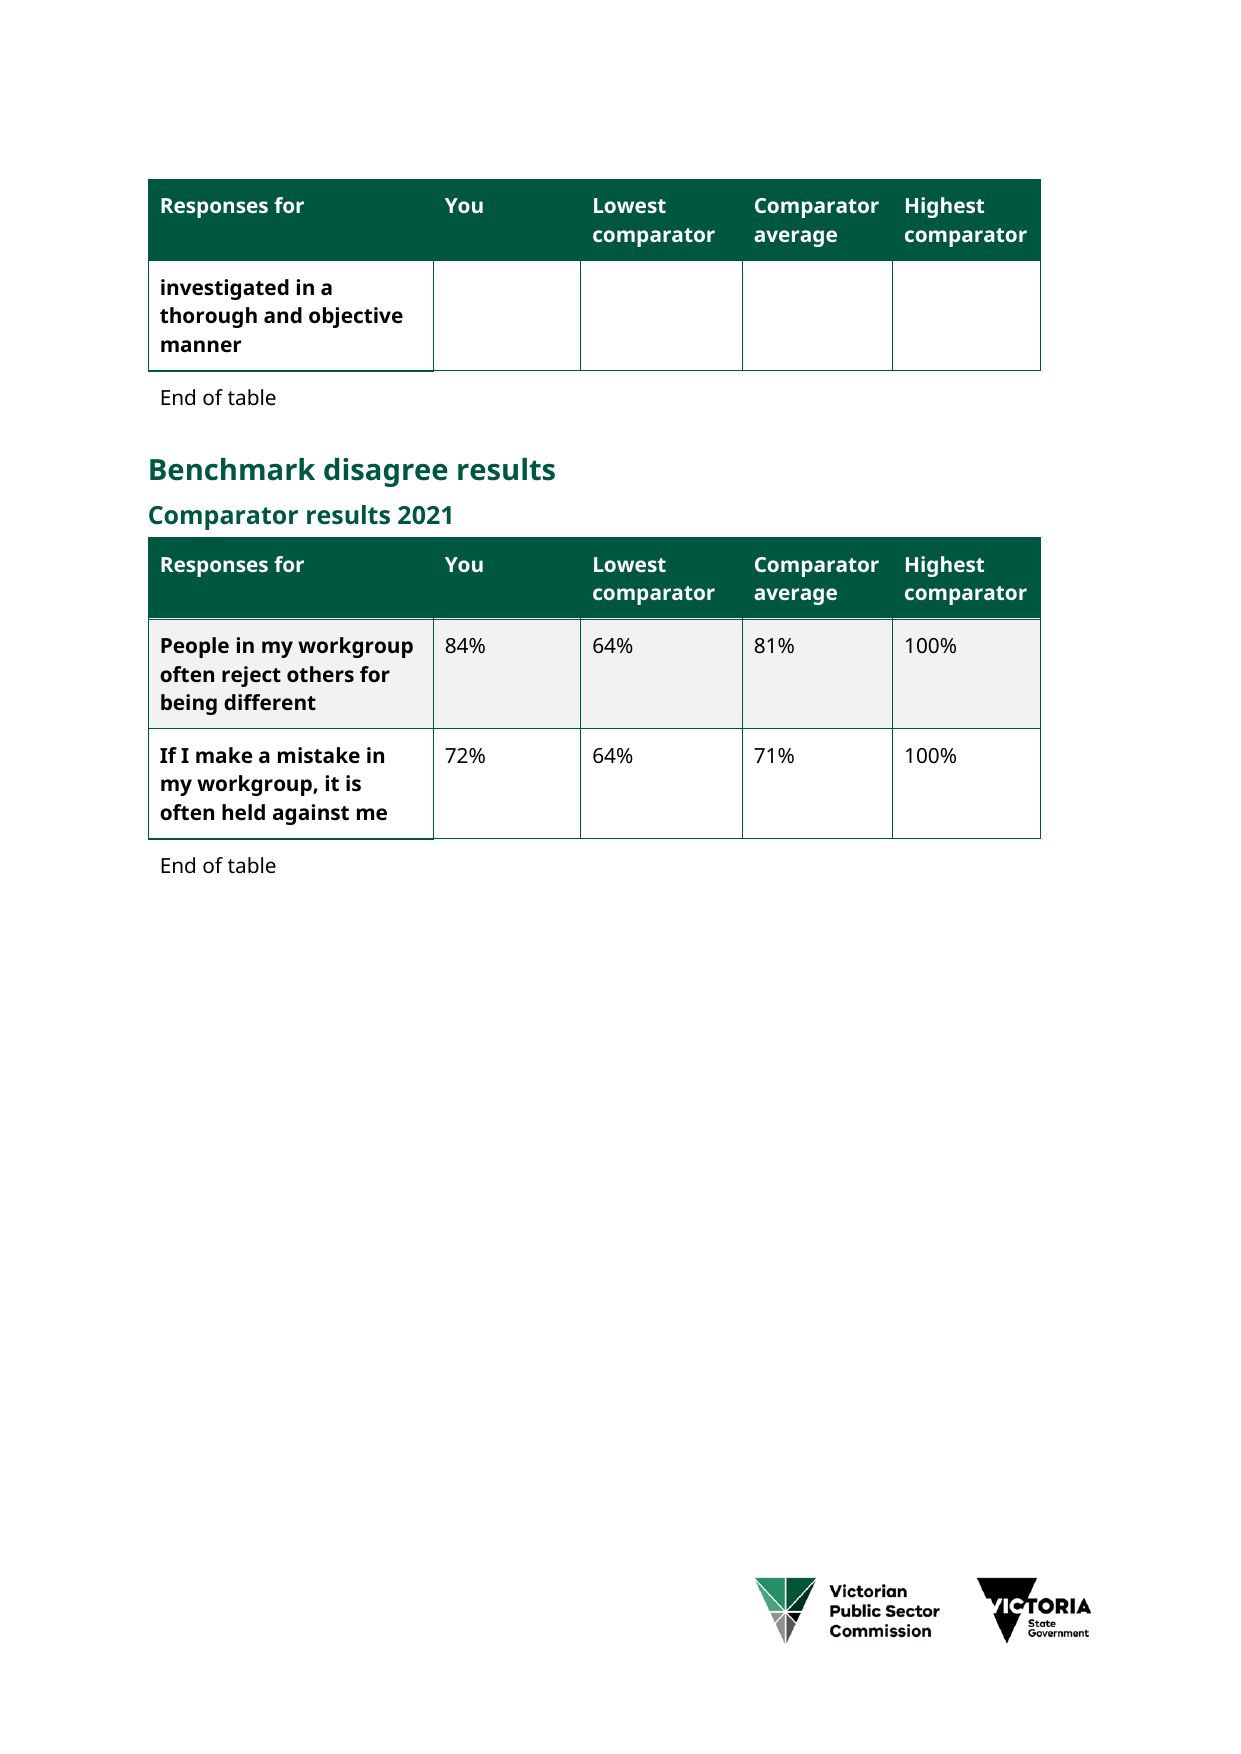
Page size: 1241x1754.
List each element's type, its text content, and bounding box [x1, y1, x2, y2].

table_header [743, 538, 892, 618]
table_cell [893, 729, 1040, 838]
subtitle Comparator results 2021 [148, 498, 1092, 532]
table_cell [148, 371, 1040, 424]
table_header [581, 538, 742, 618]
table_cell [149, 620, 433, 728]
picture [754, 1577, 1093, 1645]
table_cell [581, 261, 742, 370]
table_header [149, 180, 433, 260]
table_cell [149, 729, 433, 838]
subtitle Benchmark disagree results [148, 449, 1092, 488]
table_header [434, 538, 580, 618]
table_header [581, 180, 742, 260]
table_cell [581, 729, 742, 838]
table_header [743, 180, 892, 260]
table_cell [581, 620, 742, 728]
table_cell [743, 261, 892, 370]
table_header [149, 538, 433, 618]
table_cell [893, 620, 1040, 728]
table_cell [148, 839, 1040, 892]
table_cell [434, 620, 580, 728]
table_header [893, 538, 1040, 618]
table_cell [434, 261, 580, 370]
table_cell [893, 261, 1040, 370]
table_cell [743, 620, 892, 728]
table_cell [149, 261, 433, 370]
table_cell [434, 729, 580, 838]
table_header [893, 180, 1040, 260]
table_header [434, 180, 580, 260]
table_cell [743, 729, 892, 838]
